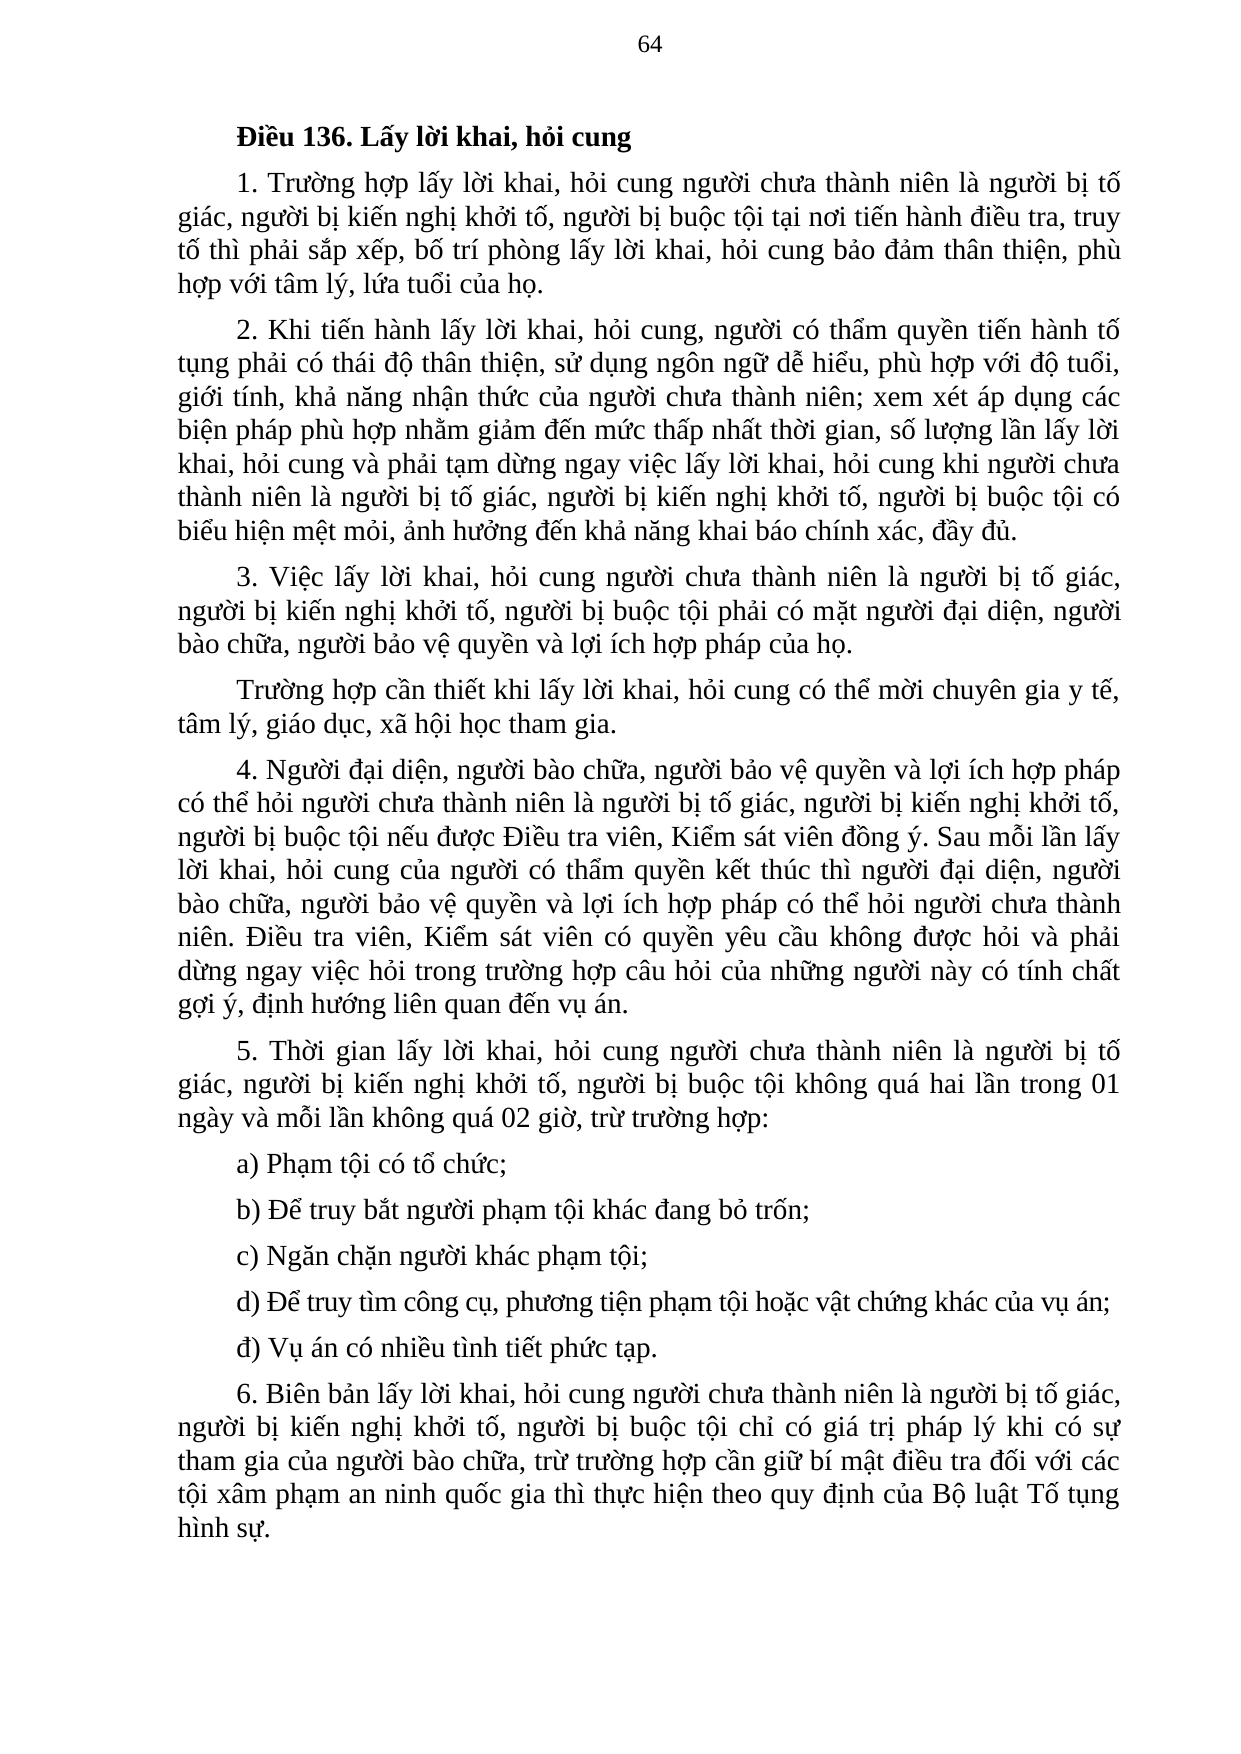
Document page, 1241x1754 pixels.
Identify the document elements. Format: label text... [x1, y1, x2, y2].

text 1. Trường hợp lấy lời khai, hỏi cung người chưa thành niên là người bị tố giác, người bị kiến nghị khởi tố, người bị buộc tội tại nơi tiến hành điều tra, truy tố thì phải sắp xếp, bố trí phòng lấy lời khai, hỏi cung bảo đảm thân thiện, phù hợp với tâm lý, lứa tuổi của họ. [176, 164, 1123, 299]
text Điều 136. Lấy lời khai, hỏi cung [176, 118, 1123, 153]
text Trường hợp cần thiết khi lấy lời khai, hỏi cung có thể mời chuyên gia y tế, tâm lý, giáo dục, xã hội học tham gia. [176, 671, 1123, 739]
text 4. Người đại diện, người bào chữa, người bảo vệ quyền và lợi ích hợp pháp có thể hỏi người chưa thành niên là người bị tố giác, người bị kiến nghị khởi tố, người bị buộc tội nếu được Điều tra viên, Kiểm sát viên đồng ý. Sau mỗi lần lấy lời khai, hỏi cung của người có thẩm quyền kết thúc thì người đại diện, người bào chữa, người bảo vệ quyền và lợi ích hợp pháp có thể hỏi người chưa thành niên. Điều tra viên, Kiểm sát viên có quyền yêu cầu không được hỏi và phải dừng ngay việc hỏi trong trường hợp câu hỏi của những người này có tính chất gợi ý, định hướng liên quan đến vụ án. [176, 751, 1123, 1020]
text 3. Việc lấy lời khai, hỏi cung người chưa thành niên là người bị tố giác, người bị kiến nghị khởi tố, người bị buộc tội phải có mặt người đại diện, người bào chữa, người bảo vệ quyền và lợi ích hợp pháp của họ. [176, 558, 1123, 660]
text 2. Khi tiến hành lấy lời khai, hỏi cung, người có thẩm quyền tiến hành tố tụng phải có thái độ thân thiện, sử dụng ngôn ngữ dễ hiểu, phù hợp với độ tuổi, giới tính, khả năng nhận thức của người chưa thành niên; xem xét áp dụng các biện pháp phù hợp nhằm giảm đến mức thấp nhất thời gian, số lượng lần lấy lời khai, hỏi cung và phải tạm dừng ngay việc lấy lời khai, hỏi cung khi người chưa thành niên là người bị tố giác, người bị kiến nghị khởi tố, người bị buộc tội có biểu hiện mệt mỏi, ảnh hưởng đến khả năng khai báo chính xác, đầy đủ. [176, 311, 1123, 547]
text đ) Vụ án có nhiều tình tiết phức tạp. [176, 1329, 1123, 1363]
text 6. Biên bản lấy lời khai, hỏi cung người chưa thành niên là người bị tố giác, người bị kiến nghị khởi tố, người bị buộc tội chỉ có giá trị pháp lý khi có sự tham gia của người bào chữa, trừ trường hợp cần giữ bí mật điều tra đối với các tội xâm phạm an ninh quốc gia thì thực hiện theo quy định của Bộ luật Tố tụng hình sự. [176, 1375, 1123, 1607]
text b) Để truy bắt người phạm tội khác đang bỏ trốn; [176, 1191, 1123, 1225]
text d) Để truy tìm công cụ, phương tiện phạm tội hoặc vật chứng khác của vụ án; [176, 1283, 1123, 1317]
text a) Phạm tội có tổ chức; [176, 1145, 1123, 1179]
text 5. Thời gian lấy lời khai, hỏi cung người chưa thành niên là người bị tố giác, người bị kiến nghị khởi tố, người bị buộc tội không quá hai lần trong 01 ngày và mỗi lần không quá 02 giờ, trừ trường hợp: [176, 1032, 1123, 1133]
text c) Ngăn chặn người khác phạm tội; [176, 1237, 1123, 1271]
